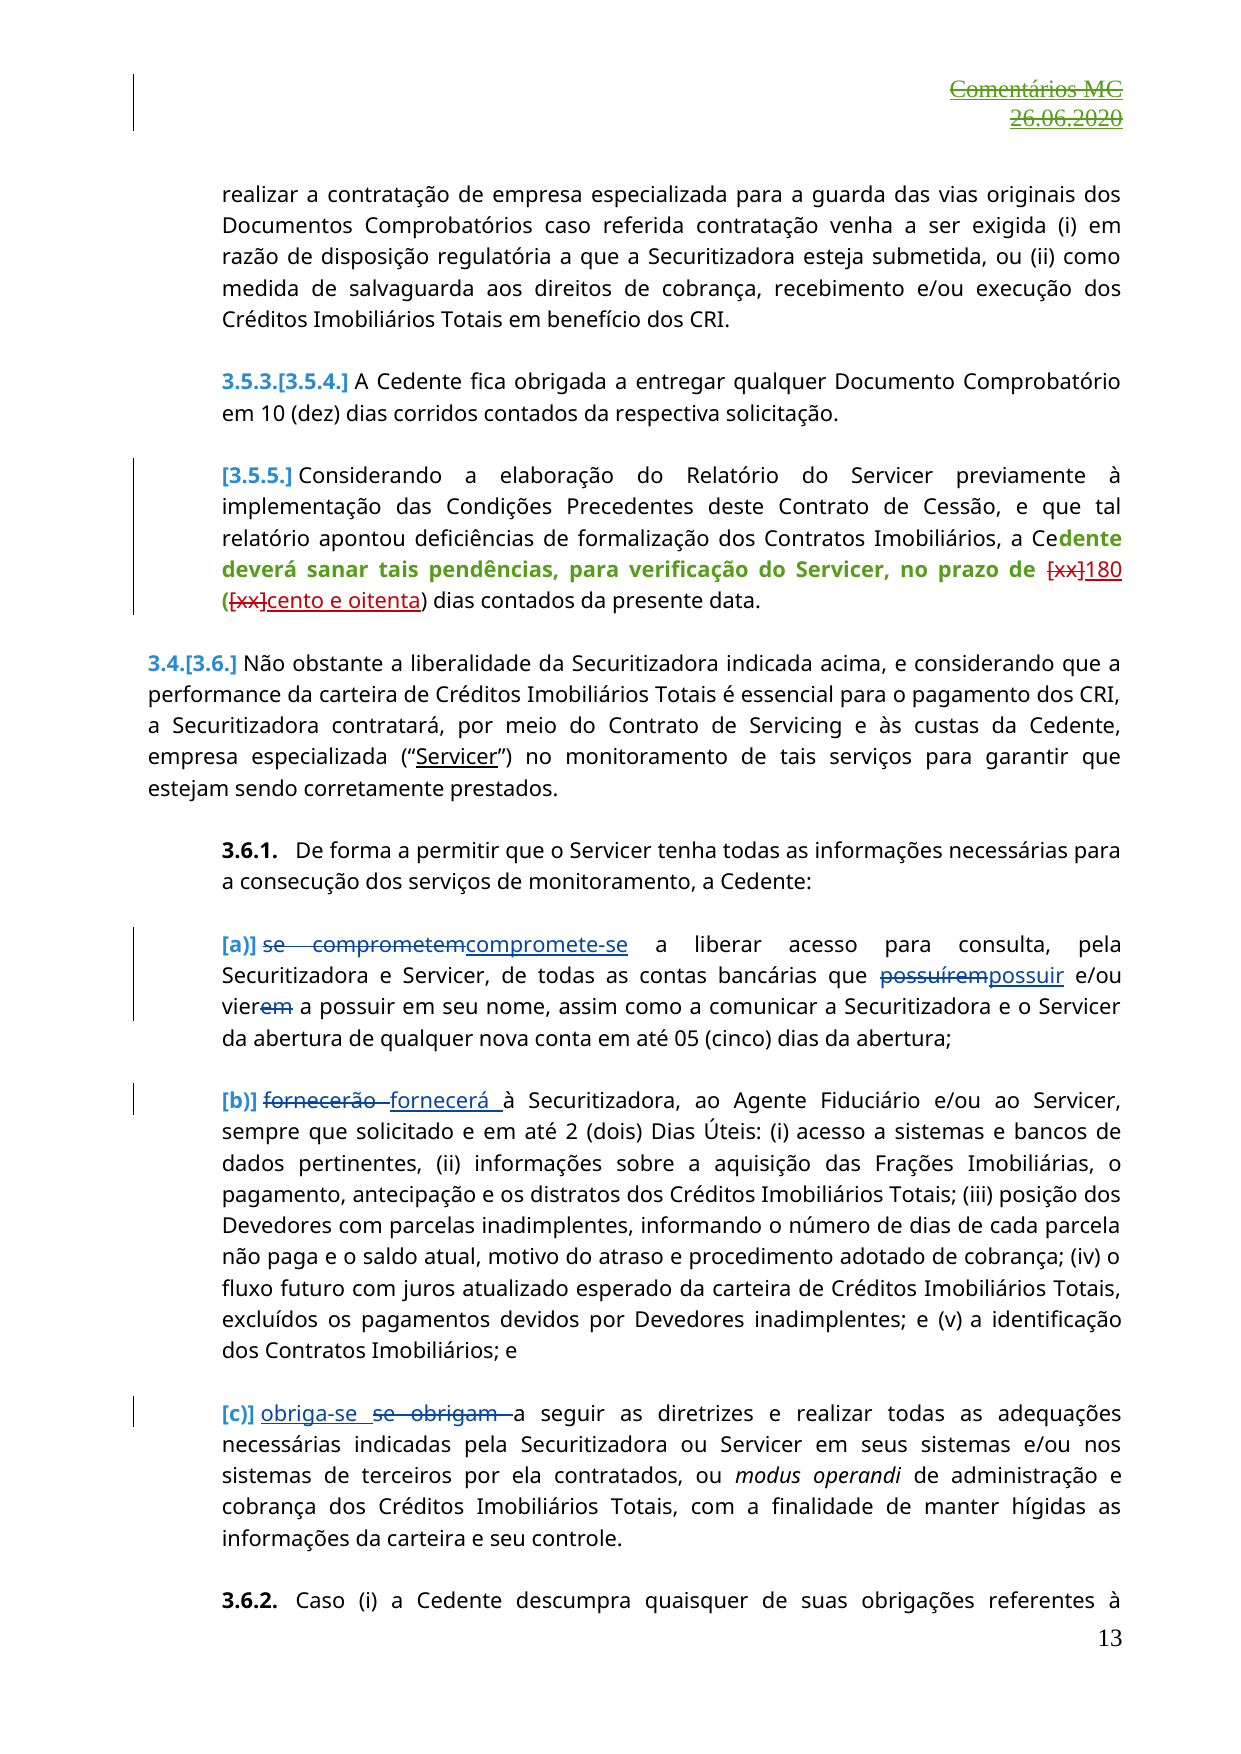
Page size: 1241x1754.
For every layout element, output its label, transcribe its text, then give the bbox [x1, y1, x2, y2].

list a liberar acesso para consulta, pela Securitizadora e Servicer, de todas as contas bancárias que e/ou vier a possuir em seu nome, assim como a comunicar a Securitizadora e o Servicer da abertura de qualquer nova conta em até 05 (cinco) dias da abertura; [222, 927, 1122, 1052]
list Considerando a elaboração do Relatório do Servicer previamente à implementação das Condições Precedentes deste Contrato de Cessão, e que tal relatório apontou deficiências de formalização dos Contratos Imobiliários, a Cedente deverá sanar tais pendências, para verificação do Servicer, no prazo de () dias contados da presente data. [222, 458, 1122, 615]
list Não obstante a liberalidade da Securitizadora indicada acima, e considerando que a performance da carteira de Créditos Imobiliários Totais é essencial para o pagamento dos CRI, a Securitizadora contratará, por meio do Contrato de Servicing e às custas da Cedente, empresa especializada (“Servicer”) no monitoramento de tais serviços para garantir que estejam sendo corretamente prestados. [148, 646, 1122, 802]
list a seguir as diretrizes e realizar todas as adequações necessárias indicadas pela Securitizadora ou Servicer em seus sistemas e/ou nos sistemas de terceiros por ela contratados, ou modus operandi de administração e cobrança dos Créditos Imobiliários Totais, com a finalidade de manter hígidas as informações da carteira e seu controle. [222, 1396, 1122, 1552]
list 3.6.1. De forma a permitir que o Servicer tenha todas as informações necessárias para a consecução dos serviços de monitoramento, a Cedente: [222, 833, 1122, 896]
list à Securitizadora, ao Agente Fiduciário e/ou ao Servicer, sempre que solicitado e em até 2 (dois) Dias Úteis: (i) acesso a sistemas e bancos de dados pertinentes, (ii) informações sobre a aquisição das Frações Imobiliárias, o pagamento, antecipação e os distratos dos Créditos Imobiliários Totais; (iii) posição dos Devedores com parcelas inadimplentes, informando o número de dias de cada parcela não paga e o saldo atual, motivo do atraso e procedimento adotado de cobrança; (iv) o fluxo futuro com juros atualizado esperado da carteira de Créditos Imobiliários Totais, excluídos os pagamentos devidos por Devedores inadimplentes; e (v) a identificação dos Contratos Imobiliários; e [222, 1083, 1122, 1365]
list A Cedente fica obrigada a entregar qualquer Documento Comprobatório em 10 (dez) dias corridos contados da respectiva solicitação. [222, 365, 1122, 427]
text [222, 1583, 1122, 1615]
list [222, 177, 1122, 333]
